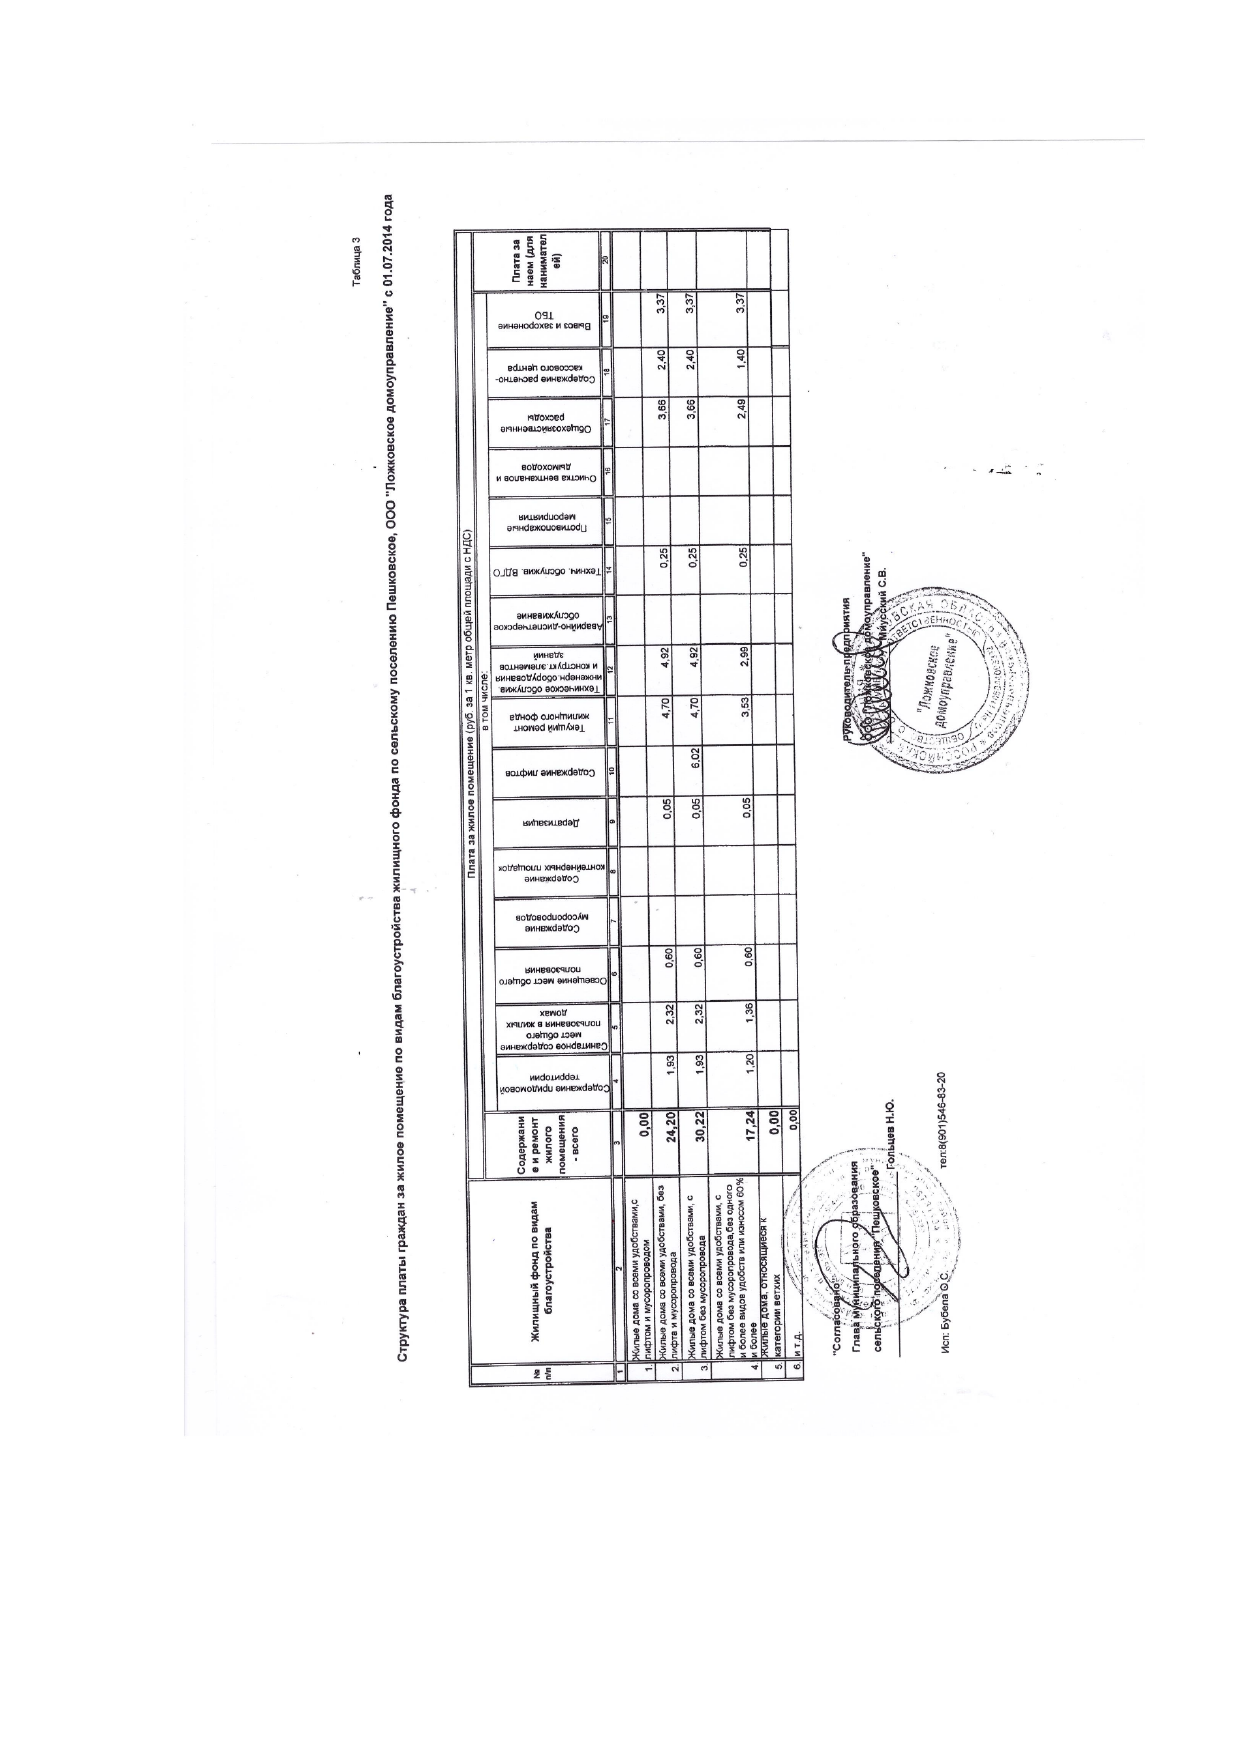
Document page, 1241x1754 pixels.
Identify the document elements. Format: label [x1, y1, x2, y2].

picture [177, 118, 1151, 1456]
